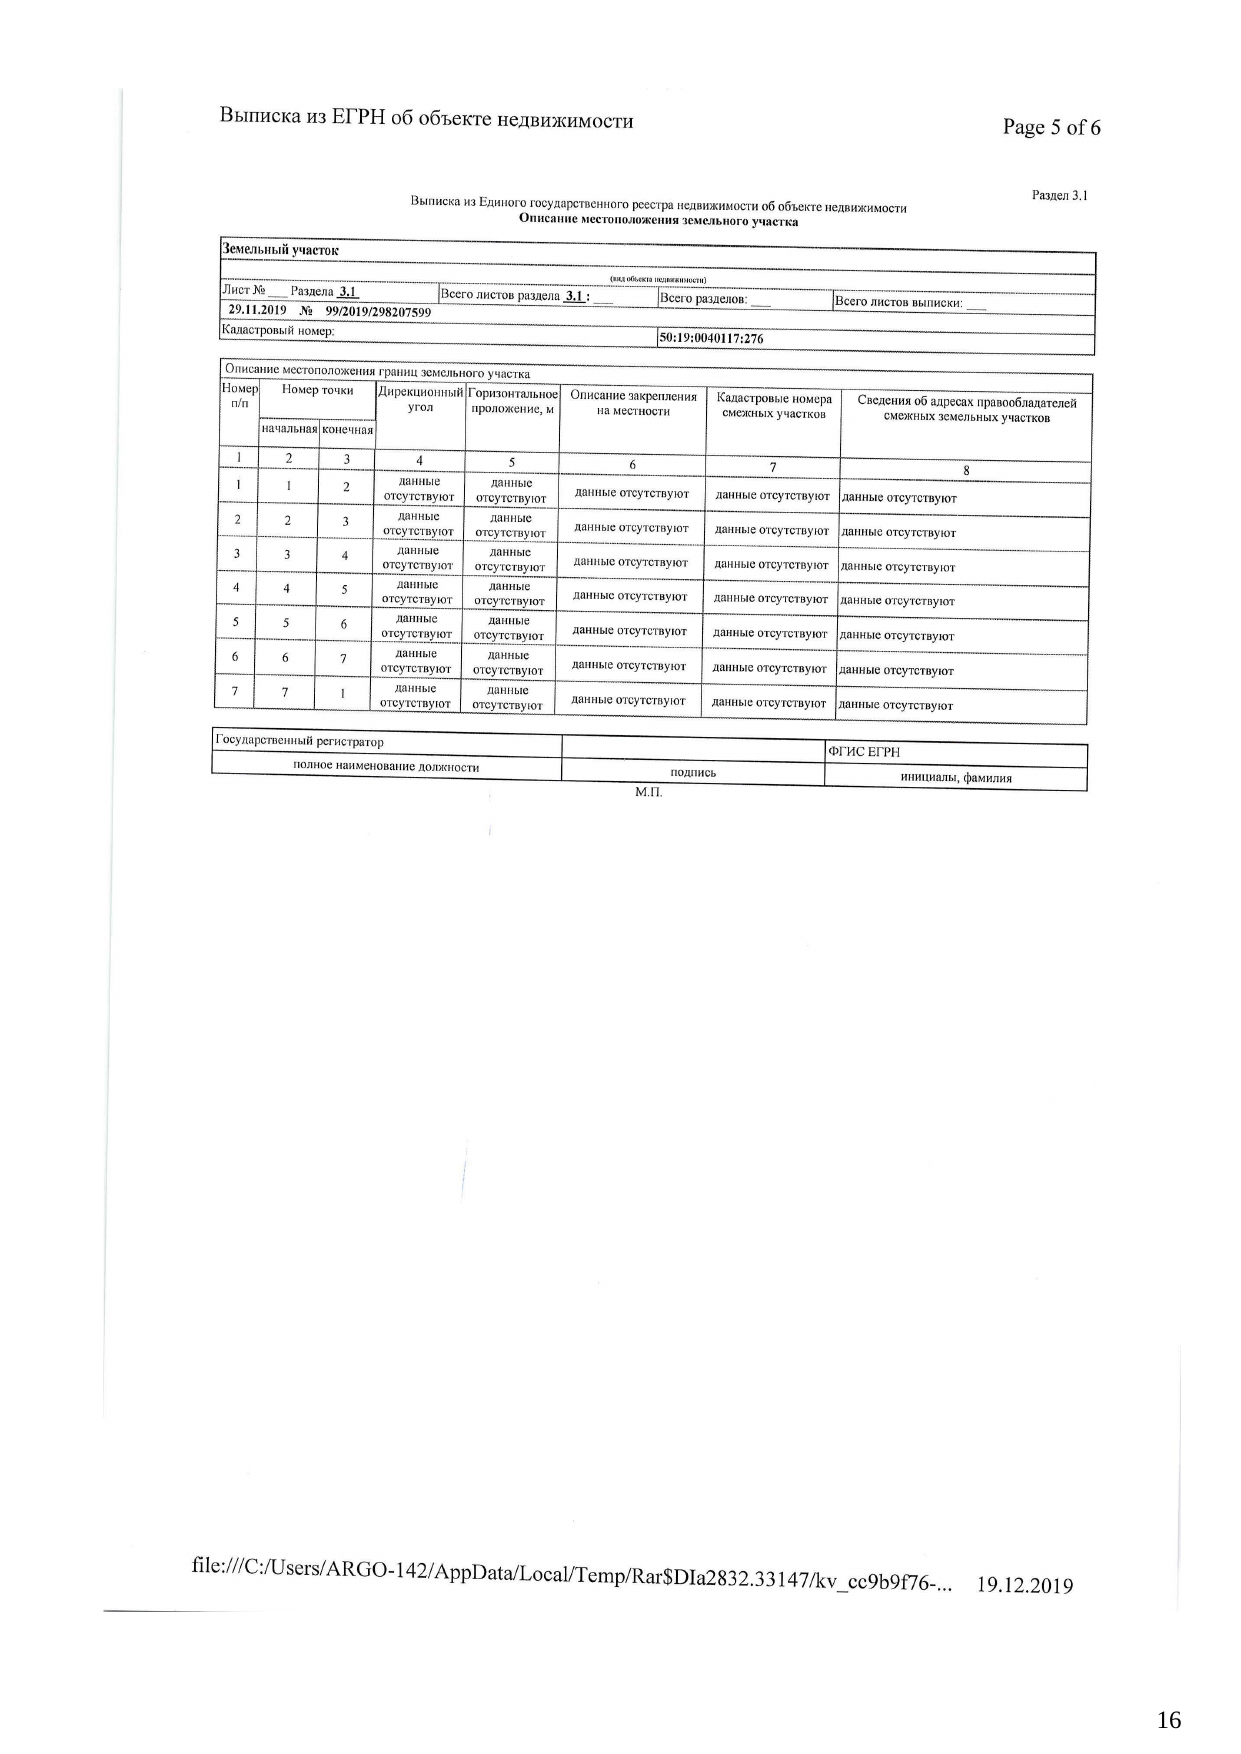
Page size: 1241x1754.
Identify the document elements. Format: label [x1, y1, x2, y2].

picture [103, 88, 1181, 1612]
